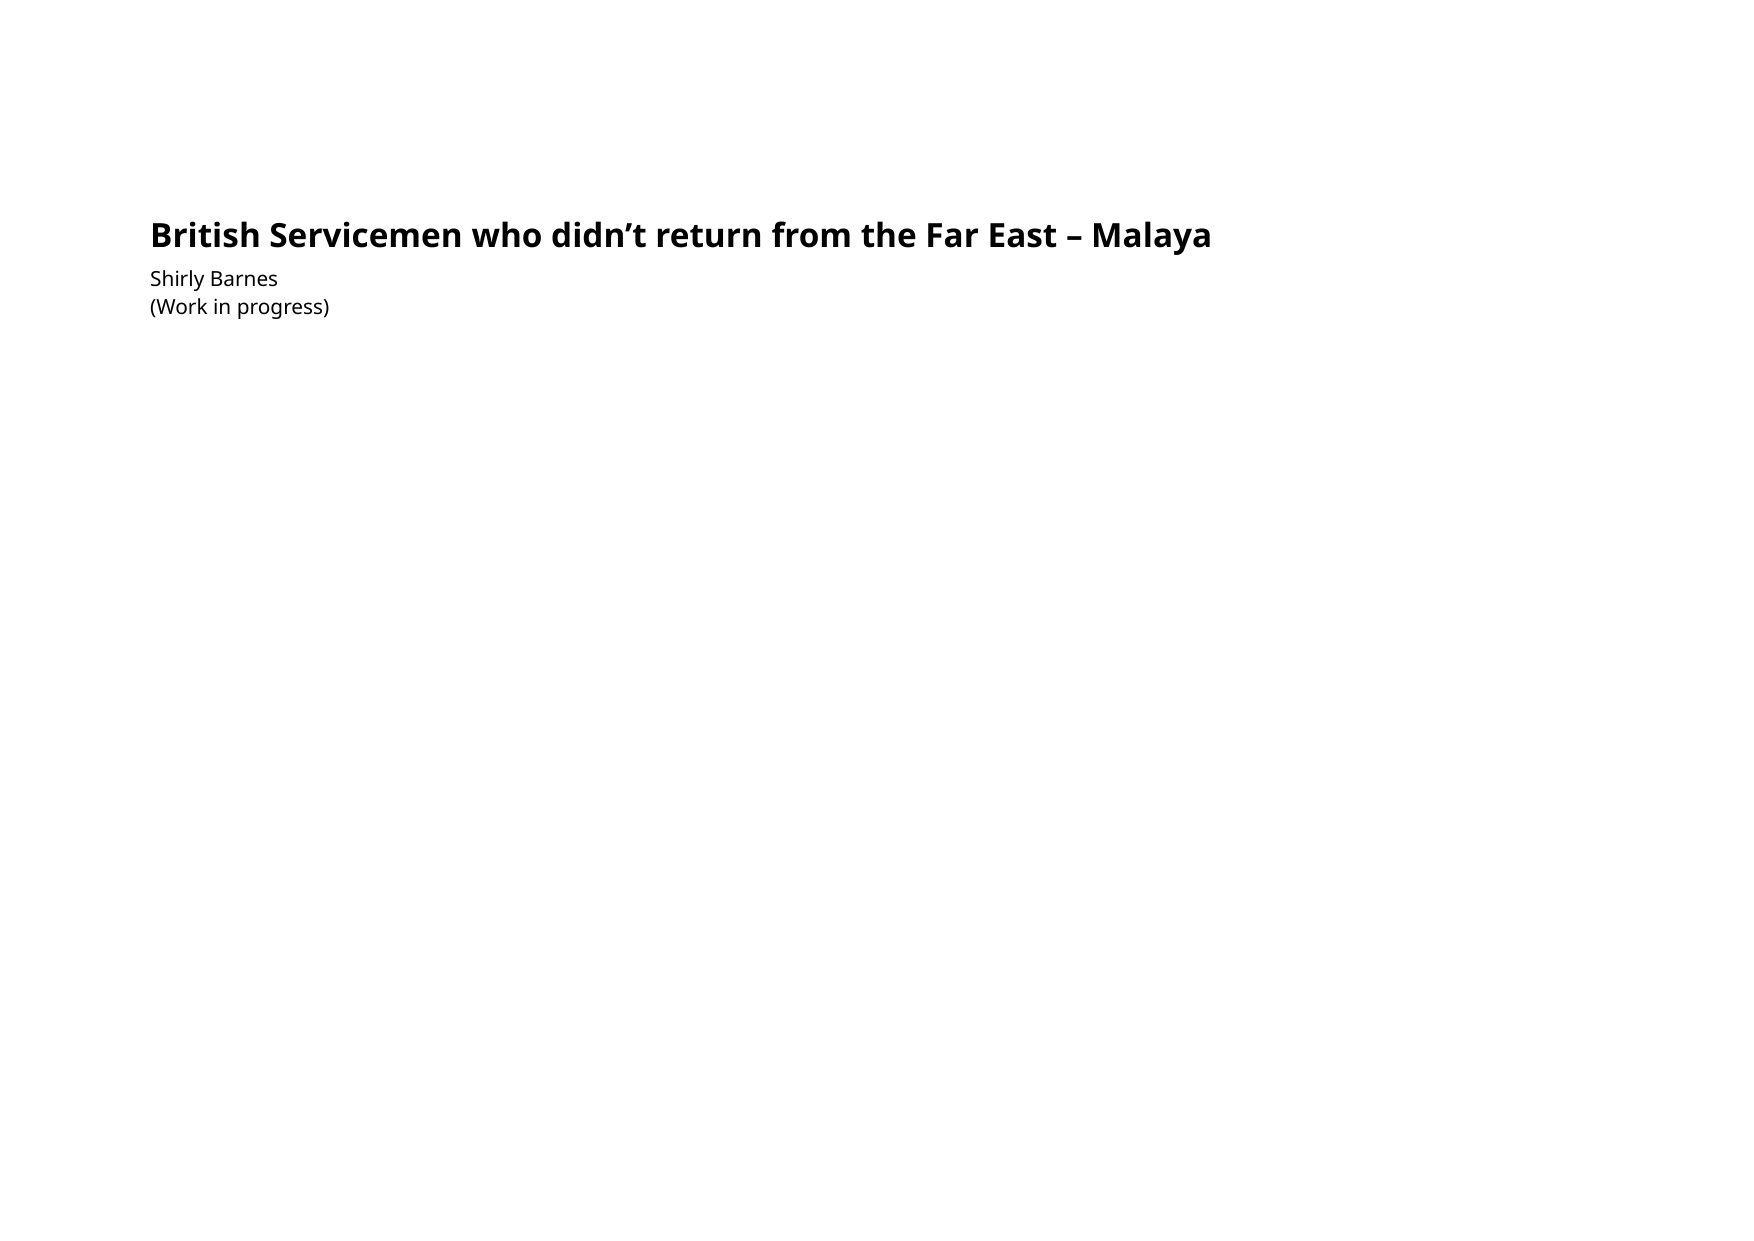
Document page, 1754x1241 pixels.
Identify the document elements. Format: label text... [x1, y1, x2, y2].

text Shirly Barnes [150, 264, 1604, 292]
text (Work in progress) [150, 292, 1604, 321]
subtitle British Servicemen who didn’t return from the Far East – Malaya [150, 212, 1604, 258]
